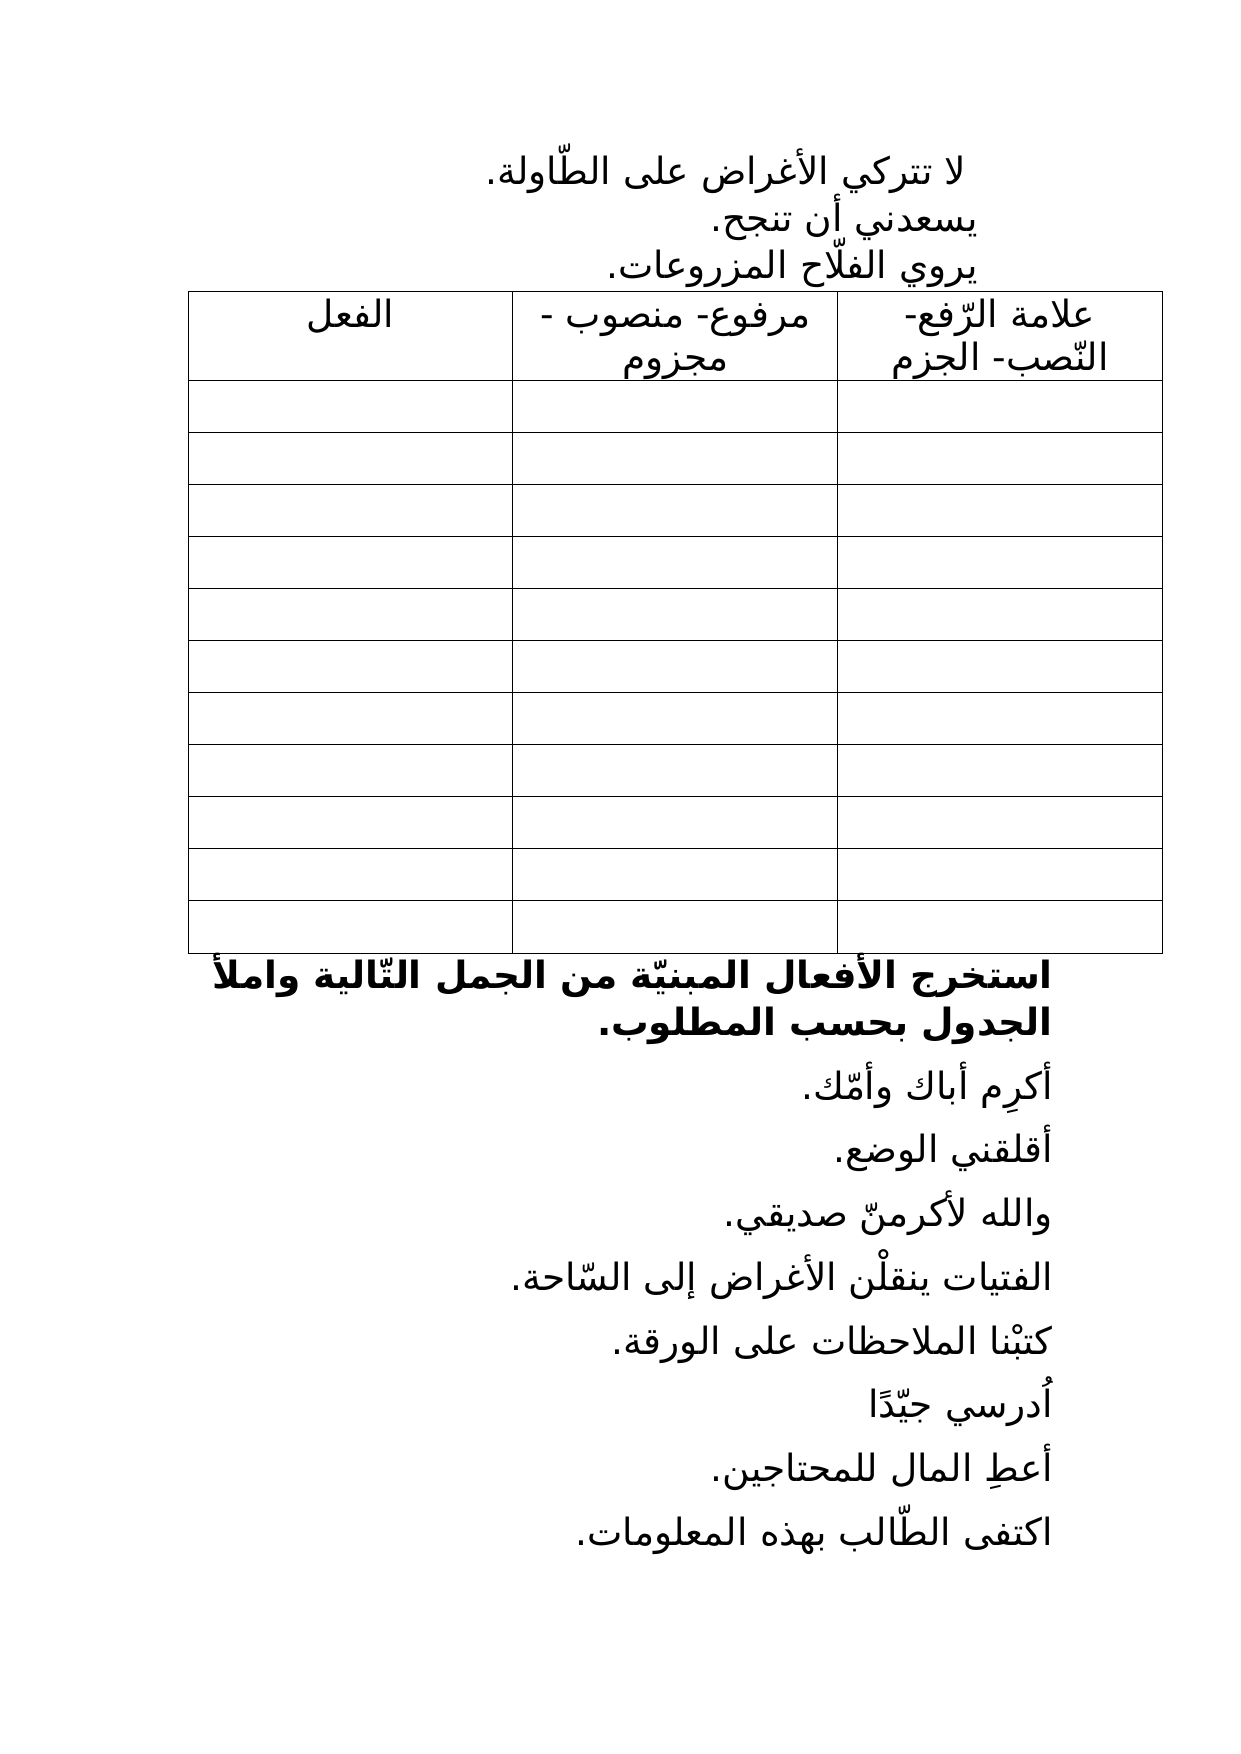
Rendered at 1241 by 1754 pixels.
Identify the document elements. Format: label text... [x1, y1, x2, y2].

table_cell [189, 693, 512, 744]
text كتبْنا الملاحظات على الورقة. [187, 1319, 1053, 1363]
table_cell [189, 589, 512, 640]
text أعطِ المال للمحتاجين. [187, 1447, 1053, 1491]
text استخرج الأفعال المبنيّة من الجمل التّالية واملأ الجدول بحسب المطلوب. [187, 954, 1053, 1044]
table_cell [189, 381, 512, 432]
table_cell [513, 745, 837, 796]
table_cell [513, 849, 837, 900]
table_cell [513, 901, 837, 952]
table_cell [838, 693, 1162, 744]
table_cell [189, 641, 512, 692]
text اُدرسي جيّدًا [187, 1383, 1053, 1427]
table_cell [189, 797, 512, 848]
table_header الفعل [189, 292, 512, 379]
table_cell [513, 381, 837, 432]
text الفتيات ينقلْن الأغراض إلى السّاحة. [187, 1256, 1053, 1299]
table_cell [838, 589, 1162, 640]
text اكتفى الطّالب بهذه المعلومات. [187, 1511, 1053, 1554]
table_cell [513, 797, 837, 848]
table_cell [838, 849, 1162, 900]
table_cell [513, 537, 837, 588]
table_header علامة الرّفع- النّصب- الجزم [838, 292, 1162, 379]
table_cell [513, 433, 837, 484]
text لا تتركي الأغراض على الطّاولة. [187, 150, 978, 194]
text يروي الفلّاح المزروعات. [187, 244, 978, 288]
table_cell [838, 537, 1162, 588]
table_cell [838, 797, 1162, 848]
table_cell [838, 901, 1162, 952]
table_cell [189, 849, 512, 900]
table_cell [189, 745, 512, 796]
text أكرِم أباك وأمّك. [187, 1064, 1053, 1108]
table_cell [513, 693, 837, 744]
table_cell [189, 537, 512, 588]
text والله لأكرمنّ صديقي. [187, 1192, 1053, 1236]
table_header مرفوع- منصوب - مجزوم [513, 292, 837, 379]
text أقلقني الوضع. [187, 1128, 1053, 1172]
table_cell [838, 745, 1162, 796]
table_cell [189, 433, 512, 484]
table_cell [838, 433, 1162, 484]
text يسعدني أن تنجح. [187, 197, 978, 241]
table_cell [189, 485, 512, 536]
table_cell [838, 485, 1162, 536]
table_cell [189, 901, 512, 952]
table_cell [838, 381, 1162, 432]
table_cell [513, 589, 837, 640]
table_cell [513, 641, 837, 692]
table_cell [838, 641, 1162, 692]
table_cell [513, 485, 837, 536]
